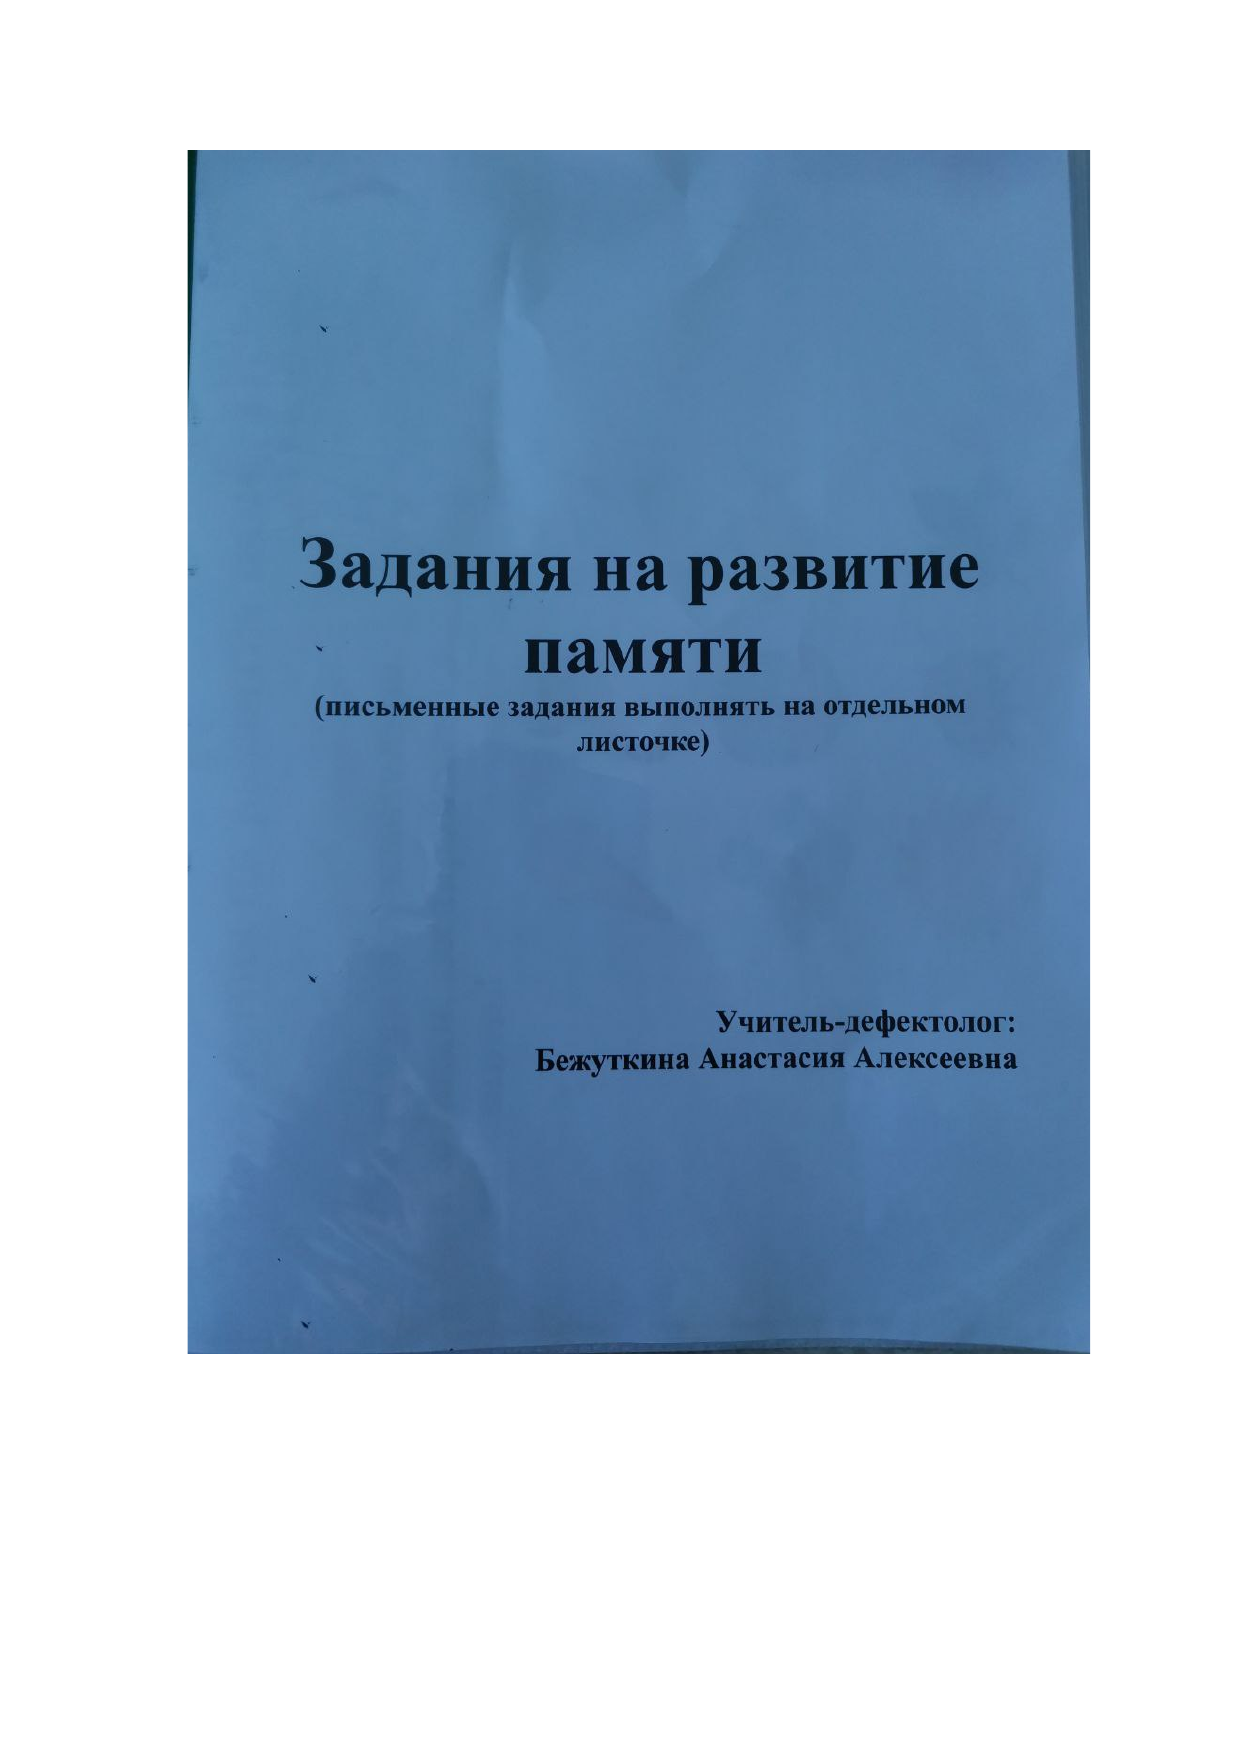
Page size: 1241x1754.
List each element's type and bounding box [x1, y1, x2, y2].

picture [187, 150, 1091, 1354]
